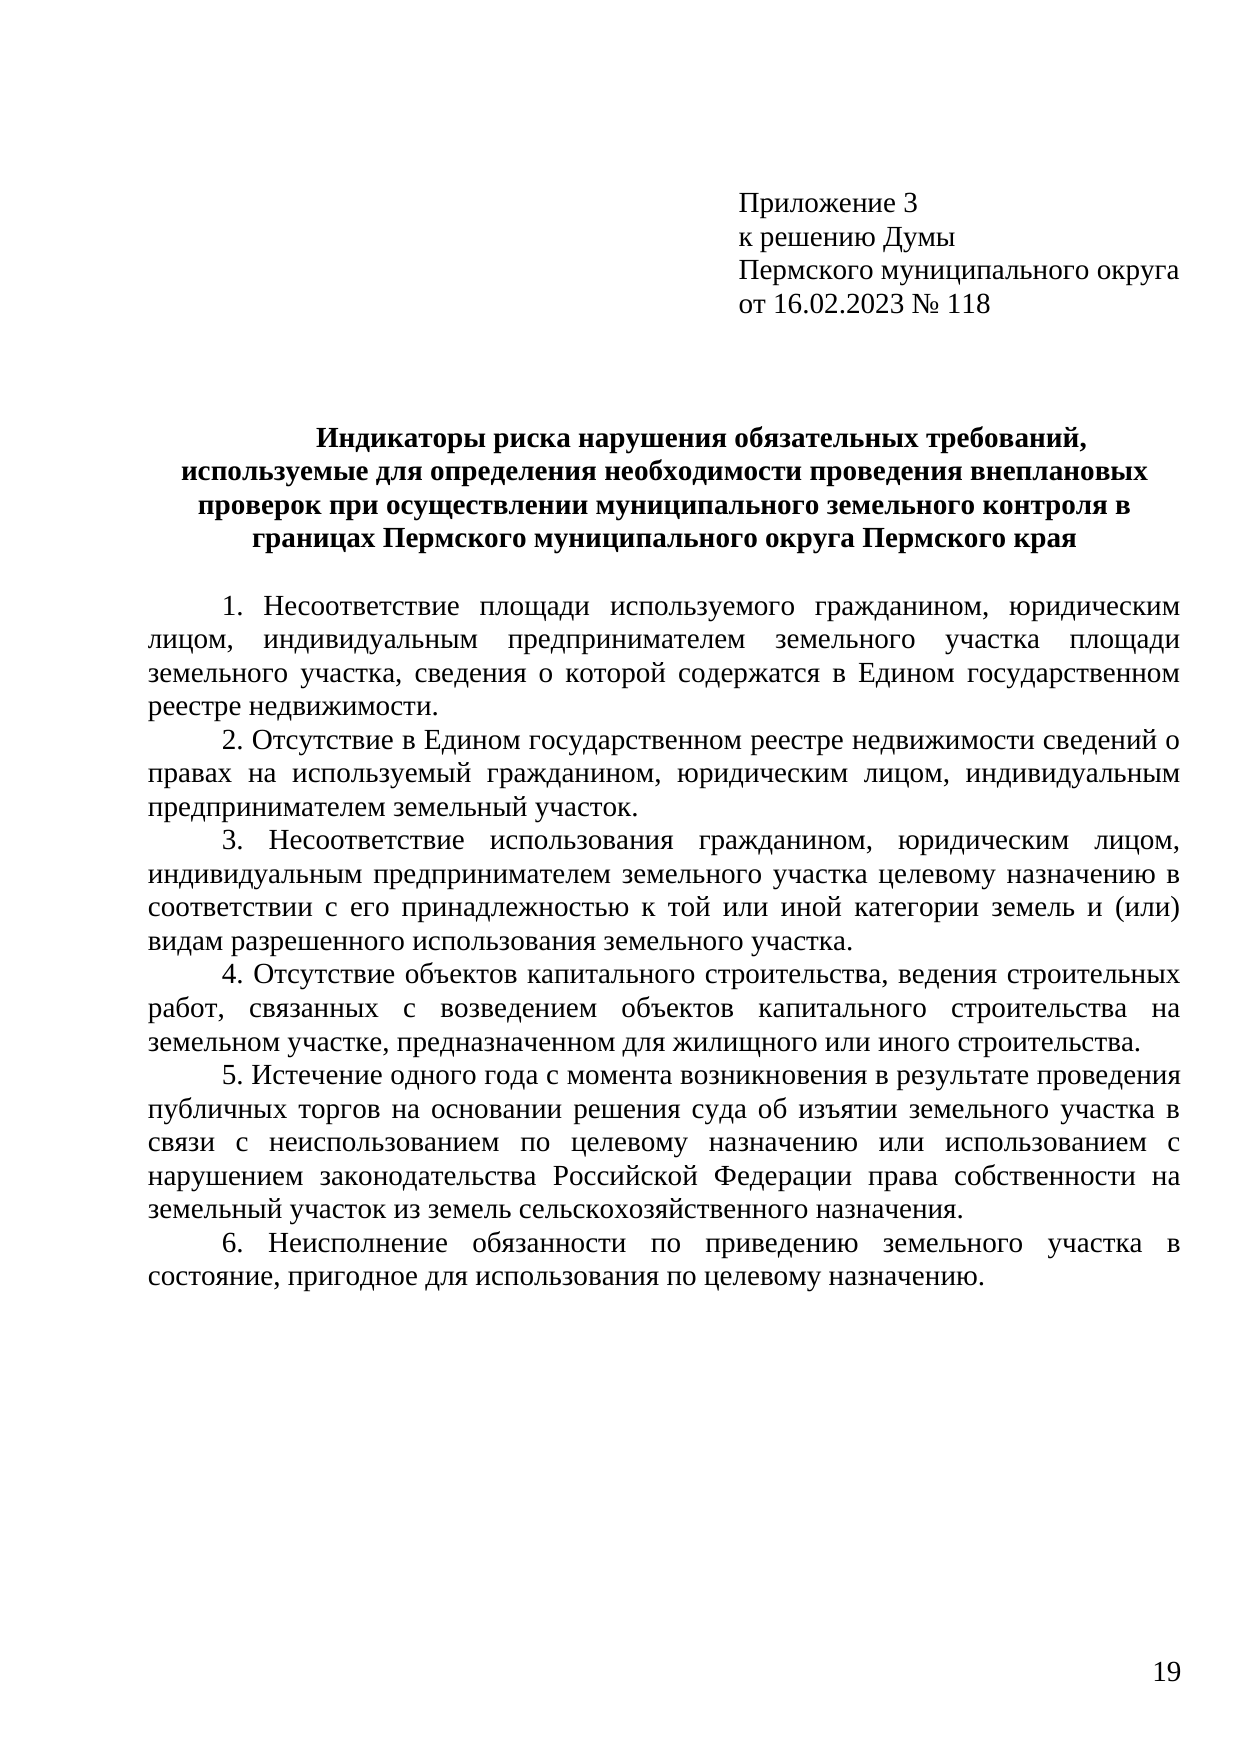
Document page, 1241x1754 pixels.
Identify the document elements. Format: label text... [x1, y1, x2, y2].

text от 16.02.2023 № 118 [148, 286, 1181, 319]
text Индикаторы риска нарушения обязательных требований, используемые для определения необходимости проведения внеплановых проверок при осуществлении муниципального земельного контроля в границах Пермского муниципального округа Пермского края [148, 420, 1181, 554]
text к решению Думы [148, 219, 1181, 252]
text 2. Отсутствие в Едином государственном реестре недвижимости сведений о правах на используемый гражданином, юридическим лицом, индивидуальным предпринимателем земельный участок. [148, 722, 1181, 822]
text Пермского муниципального округа [148, 252, 1181, 286]
text Приложение 3 [148, 185, 1181, 219]
text 5. Истечение одного года с момента возникновения в результате проведения публичных торгов на основании решения суда об изъятии земельного участка в связи с неиспользованием по целевому назначению или использованием с нарушением законодательства Российской Федерации права собственности на земельный участок из земель сельскохозяйственного назначения. [148, 1057, 1181, 1225]
text 6. Неисполнение обязанности по приведению земельного участка в состояние, пригодное для использования по целевому назначению. [148, 1225, 1181, 1292]
text 3. Несоответствие использования гражданином, юридическим лицом, индивидуальным предпринимателем земельного участка целевому назначению в соответствии с его принадлежностью к той или иной категории земель и (или) видам разрешенного использования земельного участка. [148, 822, 1181, 957]
text 4. Отсутствие объектов капитального строительства, ведения строительных работ, связанных с возведением объектов капитального строительства на земельном участке, предназначенном для жилищного или иного строительства. [148, 957, 1181, 1057]
text 1. Несоответствие площади используемого гражданином, юридическим лицом, индивидуальным предпринимателем земельного участка площади земельного участка, сведения о которой содержатся в Едином государственном реестре недвижимости. [148, 588, 1181, 722]
